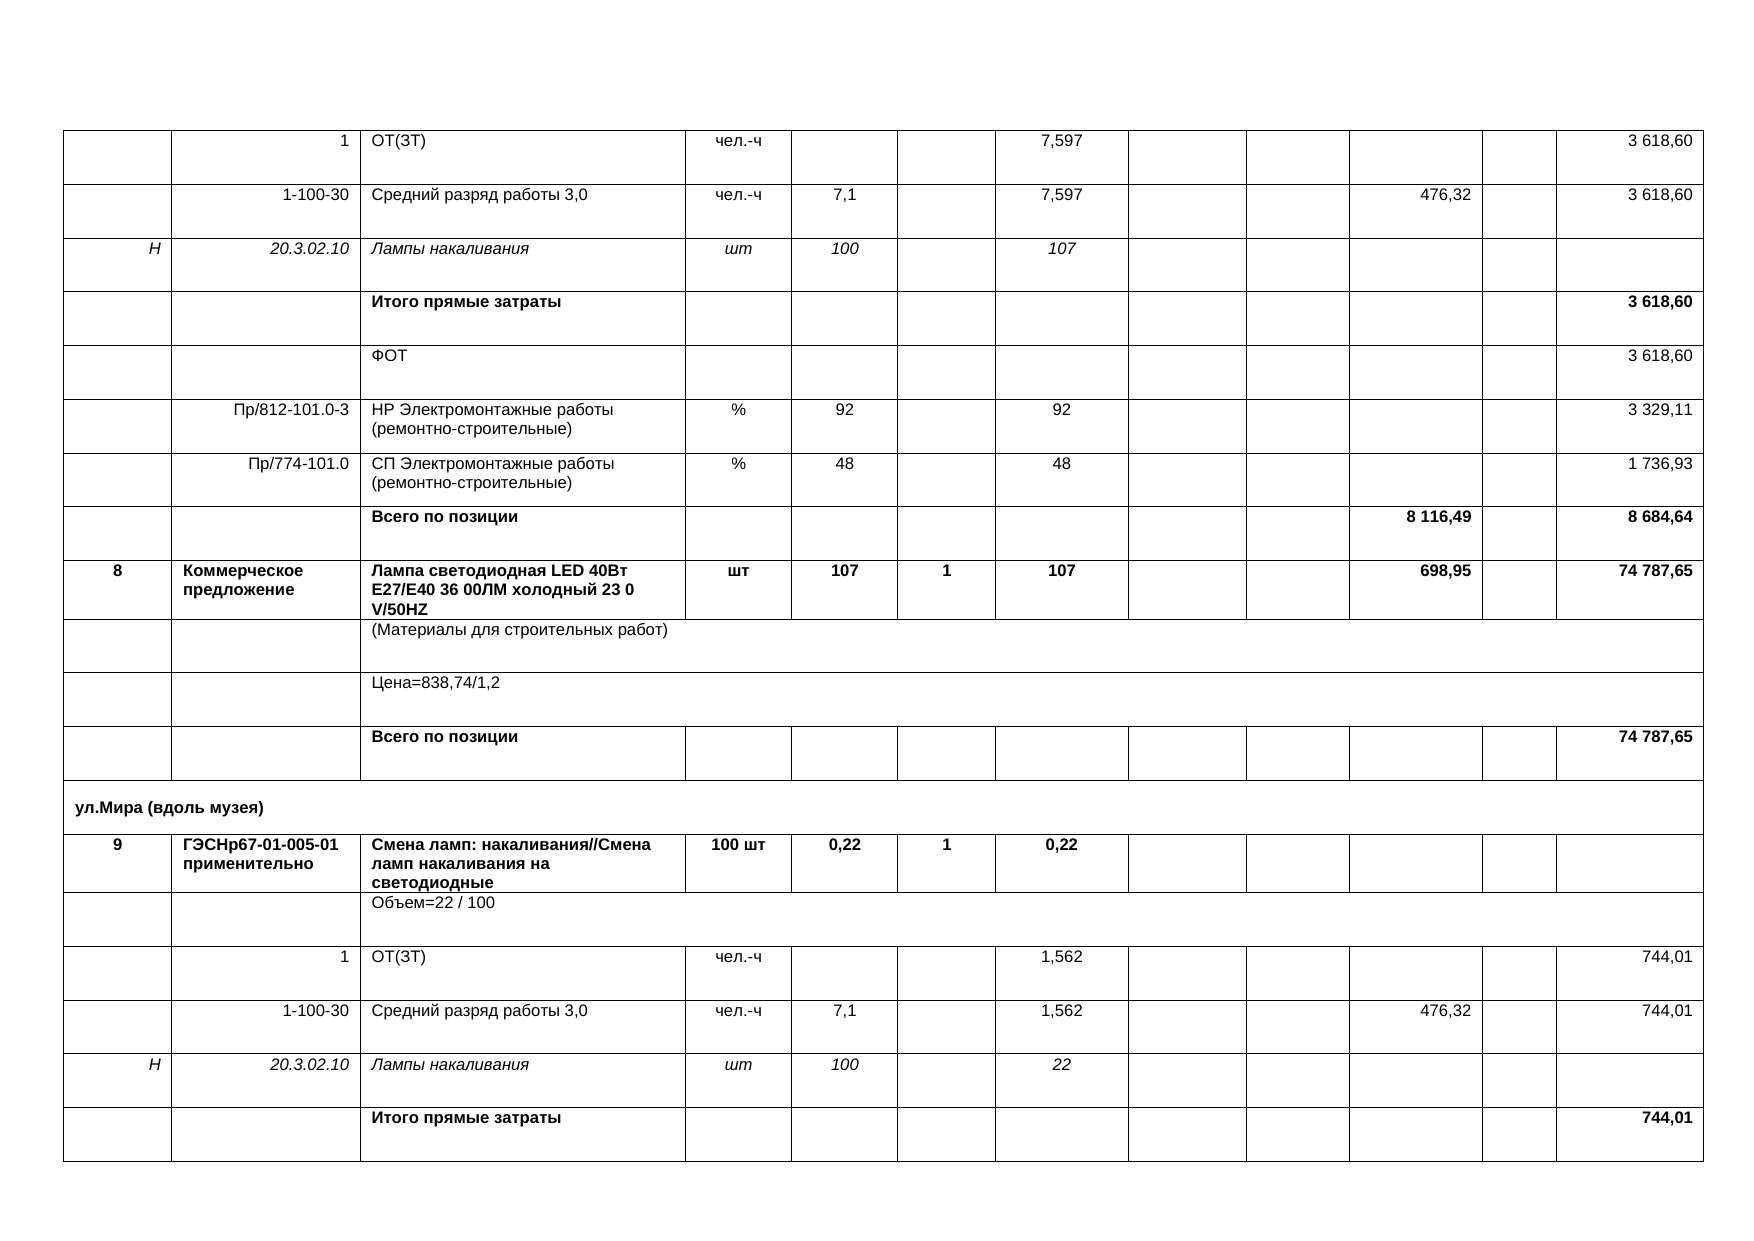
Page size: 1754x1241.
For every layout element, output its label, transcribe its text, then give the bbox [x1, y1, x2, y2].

table_cell 20.3.02.10 [172, 1054, 360, 1107]
table_cell 100 [792, 1054, 897, 1107]
table_cell [898, 727, 995, 780]
table_cell 476,32 [1350, 185, 1482, 237]
table_cell [64, 947, 171, 999]
table_cell [1557, 239, 1703, 291]
table_cell 1 736,93 [1557, 454, 1703, 506]
table_cell 3 618,60 [1557, 346, 1703, 399]
table_cell 744,01 [1557, 1001, 1703, 1053]
table_cell [898, 292, 995, 345]
table_cell [1247, 727, 1349, 780]
table_cell 48 [996, 454, 1128, 506]
table_cell 1 [172, 131, 360, 184]
table_cell [64, 620, 171, 672]
table_cell [1350, 400, 1482, 452]
table_cell [686, 507, 791, 560]
table_cell 744,01 [1557, 947, 1703, 999]
table_cell [1129, 292, 1246, 345]
table_cell 8 116,49 [1350, 507, 1482, 560]
table_cell [996, 727, 1128, 780]
table_cell [898, 1054, 995, 1107]
table_cell [792, 292, 897, 345]
table_cell [1129, 346, 1246, 399]
table_cell [1350, 239, 1482, 291]
table_cell [1350, 727, 1482, 780]
table_cell 3 618,60 [1557, 185, 1703, 237]
table_cell [64, 454, 171, 506]
table_cell Средний разряд работы 3,0 [361, 185, 685, 237]
table_cell 107 [792, 561, 897, 618]
table_cell [1247, 561, 1349, 618]
table_cell Всего по позиции [361, 507, 685, 560]
table_cell Цена=838,74/1,2 [361, 673, 1703, 726]
table_cell [1483, 292, 1556, 345]
table_cell [1483, 727, 1556, 780]
table_cell [1483, 131, 1556, 184]
table_cell [172, 893, 360, 946]
table_cell [1129, 1001, 1246, 1053]
table_cell [1247, 185, 1349, 237]
table_cell [64, 346, 171, 399]
table_cell 107 [996, 239, 1128, 291]
table_cell [64, 673, 171, 726]
table_cell чел.-ч [686, 1001, 791, 1053]
table_cell [1483, 1108, 1556, 1161]
table_cell 698,95 [1350, 561, 1482, 618]
table_cell чел.-ч [686, 185, 791, 237]
table_cell Пр/812-101.0-3 [172, 400, 360, 452]
table_cell [1247, 1001, 1349, 1053]
table_cell [1129, 185, 1246, 237]
table_cell [1557, 1054, 1703, 1107]
table_cell 3 329,11 [1557, 400, 1703, 452]
table_cell [64, 131, 171, 184]
table_cell [1350, 1108, 1482, 1161]
table_cell [1483, 835, 1556, 892]
table_cell 92 [792, 400, 897, 452]
table_cell [1247, 239, 1349, 291]
table_cell [1247, 400, 1349, 452]
table_cell [1129, 1054, 1246, 1107]
table_cell [1483, 454, 1556, 506]
table_cell чел.-ч [686, 947, 791, 999]
table_cell 1,562 [996, 1001, 1128, 1053]
table_cell [792, 507, 897, 560]
table_cell 7,1 [792, 185, 897, 237]
table_cell [1483, 239, 1556, 291]
table_cell 22 [996, 1054, 1128, 1107]
table_cell Н [64, 239, 171, 291]
table_cell [1247, 835, 1349, 892]
table_cell [898, 346, 995, 399]
table_cell [1557, 835, 1703, 892]
table_cell шт [686, 561, 791, 618]
table_cell [172, 727, 360, 780]
table_cell Лампы накаливания [361, 239, 685, 291]
table_cell [172, 292, 360, 345]
table_cell [1129, 947, 1246, 999]
table_cell ГЭСНр67-01-005-01 применительно [172, 835, 360, 892]
table_cell [996, 292, 1128, 345]
table_cell [1483, 400, 1556, 452]
table_cell [1247, 947, 1349, 999]
table_cell Средний разряд работы 3,0 [361, 1001, 685, 1053]
table_cell 7,597 [996, 185, 1128, 237]
table_cell [898, 947, 995, 999]
table_cell [996, 507, 1128, 560]
table_cell 74 787,65 [1557, 561, 1703, 618]
table_cell 1-100-30 [172, 185, 360, 237]
table_cell [1483, 561, 1556, 618]
table_cell [792, 727, 897, 780]
table_cell [64, 400, 171, 452]
table_cell 0,22 [792, 835, 897, 892]
table_cell [1247, 507, 1349, 560]
table_cell 100 [792, 239, 897, 291]
table_cell 1 [898, 835, 995, 892]
table_cell [64, 507, 171, 560]
table_cell [1129, 400, 1246, 452]
table_cell [1247, 1108, 1349, 1161]
table_cell [996, 346, 1128, 399]
table_cell Лампы накаливания [361, 1054, 685, 1107]
table_cell [898, 1001, 995, 1053]
table_cell [898, 400, 995, 452]
table_cell 476,32 [1350, 1001, 1482, 1053]
table_cell [898, 1108, 995, 1161]
table_cell [1129, 454, 1246, 506]
table_cell [1129, 1108, 1246, 1161]
table_cell [1483, 1001, 1556, 1053]
table_cell Пр/774-101.0 [172, 454, 360, 506]
table_cell 1 [898, 561, 995, 618]
table_cell [898, 507, 995, 560]
table_cell [1129, 131, 1246, 184]
table_cell [64, 893, 171, 946]
table_cell 7,597 [996, 131, 1128, 184]
table_cell 0,22 [996, 835, 1128, 892]
table_cell [1350, 1054, 1482, 1107]
table_cell 744,01 [1557, 1108, 1703, 1161]
table_cell [1129, 835, 1246, 892]
table_cell 8 [64, 561, 171, 618]
table_cell (Материалы для строительных работ) [361, 620, 1703, 672]
table_cell [686, 292, 791, 345]
table_cell [172, 620, 360, 672]
table_cell 3 618,60 [1557, 131, 1703, 184]
table_cell [686, 727, 791, 780]
table_cell % [686, 400, 791, 452]
table_cell НР Электромонтажные работы (ремонтно-строительные) [361, 400, 685, 452]
table_cell Смена ламп: накаливания//Смена ламп накаливания на светодиодные [361, 835, 685, 892]
table_cell [1350, 292, 1482, 345]
table_cell [64, 727, 171, 780]
table_cell [64, 292, 171, 345]
table_cell [996, 1108, 1128, 1161]
table_cell [64, 185, 171, 237]
table_cell [1350, 454, 1482, 506]
table_cell шт [686, 239, 791, 291]
table_cell Итого прямые затраты [361, 292, 685, 345]
table_cell [1129, 727, 1246, 780]
table_cell ОТ(ЗТ) [361, 947, 685, 999]
table_cell [792, 131, 897, 184]
table_cell [792, 947, 897, 999]
table_cell чел.-ч [686, 131, 791, 184]
table_cell ул.Мира (вдоль музея) [64, 781, 1703, 833]
table_cell [1247, 292, 1349, 345]
table_cell ФОТ [361, 346, 685, 399]
table_cell Коммерческое предложение [172, 561, 360, 618]
table_cell [1350, 131, 1482, 184]
table_cell [1247, 346, 1349, 399]
table_cell [1483, 507, 1556, 560]
table_cell [1483, 947, 1556, 999]
table_cell [172, 346, 360, 399]
table_cell СП Электромонтажные работы (ремонтно-строительные) [361, 454, 685, 506]
table_cell Лампа светодиодная LED 40Вт Е27/Е40 36 00ЛМ холодный 23 0 V/50HZ [361, 561, 685, 618]
table_cell [686, 346, 791, 399]
table_cell 100 шт [686, 835, 791, 892]
table_cell 3 618,60 [1557, 292, 1703, 345]
table_cell [1247, 131, 1349, 184]
table_cell % [686, 454, 791, 506]
table_cell [1483, 185, 1556, 237]
table_cell [172, 673, 360, 726]
table_cell 74 787,65 [1557, 727, 1703, 780]
table_cell 8 684,64 [1557, 507, 1703, 560]
table_cell [898, 131, 995, 184]
table_cell 7,1 [792, 1001, 897, 1053]
table_cell [1247, 1054, 1349, 1107]
table_cell [1483, 346, 1556, 399]
table_cell [1483, 1054, 1556, 1107]
table_cell [1247, 454, 1349, 506]
table_cell 107 [996, 561, 1128, 618]
table_cell [686, 1108, 791, 1161]
table_cell [64, 1001, 171, 1053]
table_cell 1 [172, 947, 360, 999]
table_cell [172, 507, 360, 560]
table_cell Н [64, 1054, 171, 1107]
table_cell [792, 346, 897, 399]
table_cell 9 [64, 835, 171, 892]
table_cell 1,562 [996, 947, 1128, 999]
table_cell [64, 1108, 171, 1161]
table_cell 20.3.02.10 [172, 239, 360, 291]
table_cell ОТ(ЗТ) [361, 131, 685, 184]
table_cell [1350, 346, 1482, 399]
table_cell [898, 185, 995, 237]
table_cell 92 [996, 400, 1128, 452]
table_cell [1350, 835, 1482, 892]
table_cell [1129, 239, 1246, 291]
table_cell [1129, 507, 1246, 560]
table_cell [1350, 947, 1482, 999]
table_cell [898, 454, 995, 506]
table_cell Итого прямые затраты [361, 1108, 685, 1161]
table_cell 1-100-30 [172, 1001, 360, 1053]
table_cell Объем=22 / 100 [361, 893, 1703, 946]
table_cell Всего по позиции [361, 727, 685, 780]
table_cell шт [686, 1054, 791, 1107]
table_cell [1129, 561, 1246, 618]
table_cell [792, 1108, 897, 1161]
table_cell [898, 239, 995, 291]
table_cell 48 [792, 454, 897, 506]
table_cell [172, 1108, 360, 1161]
